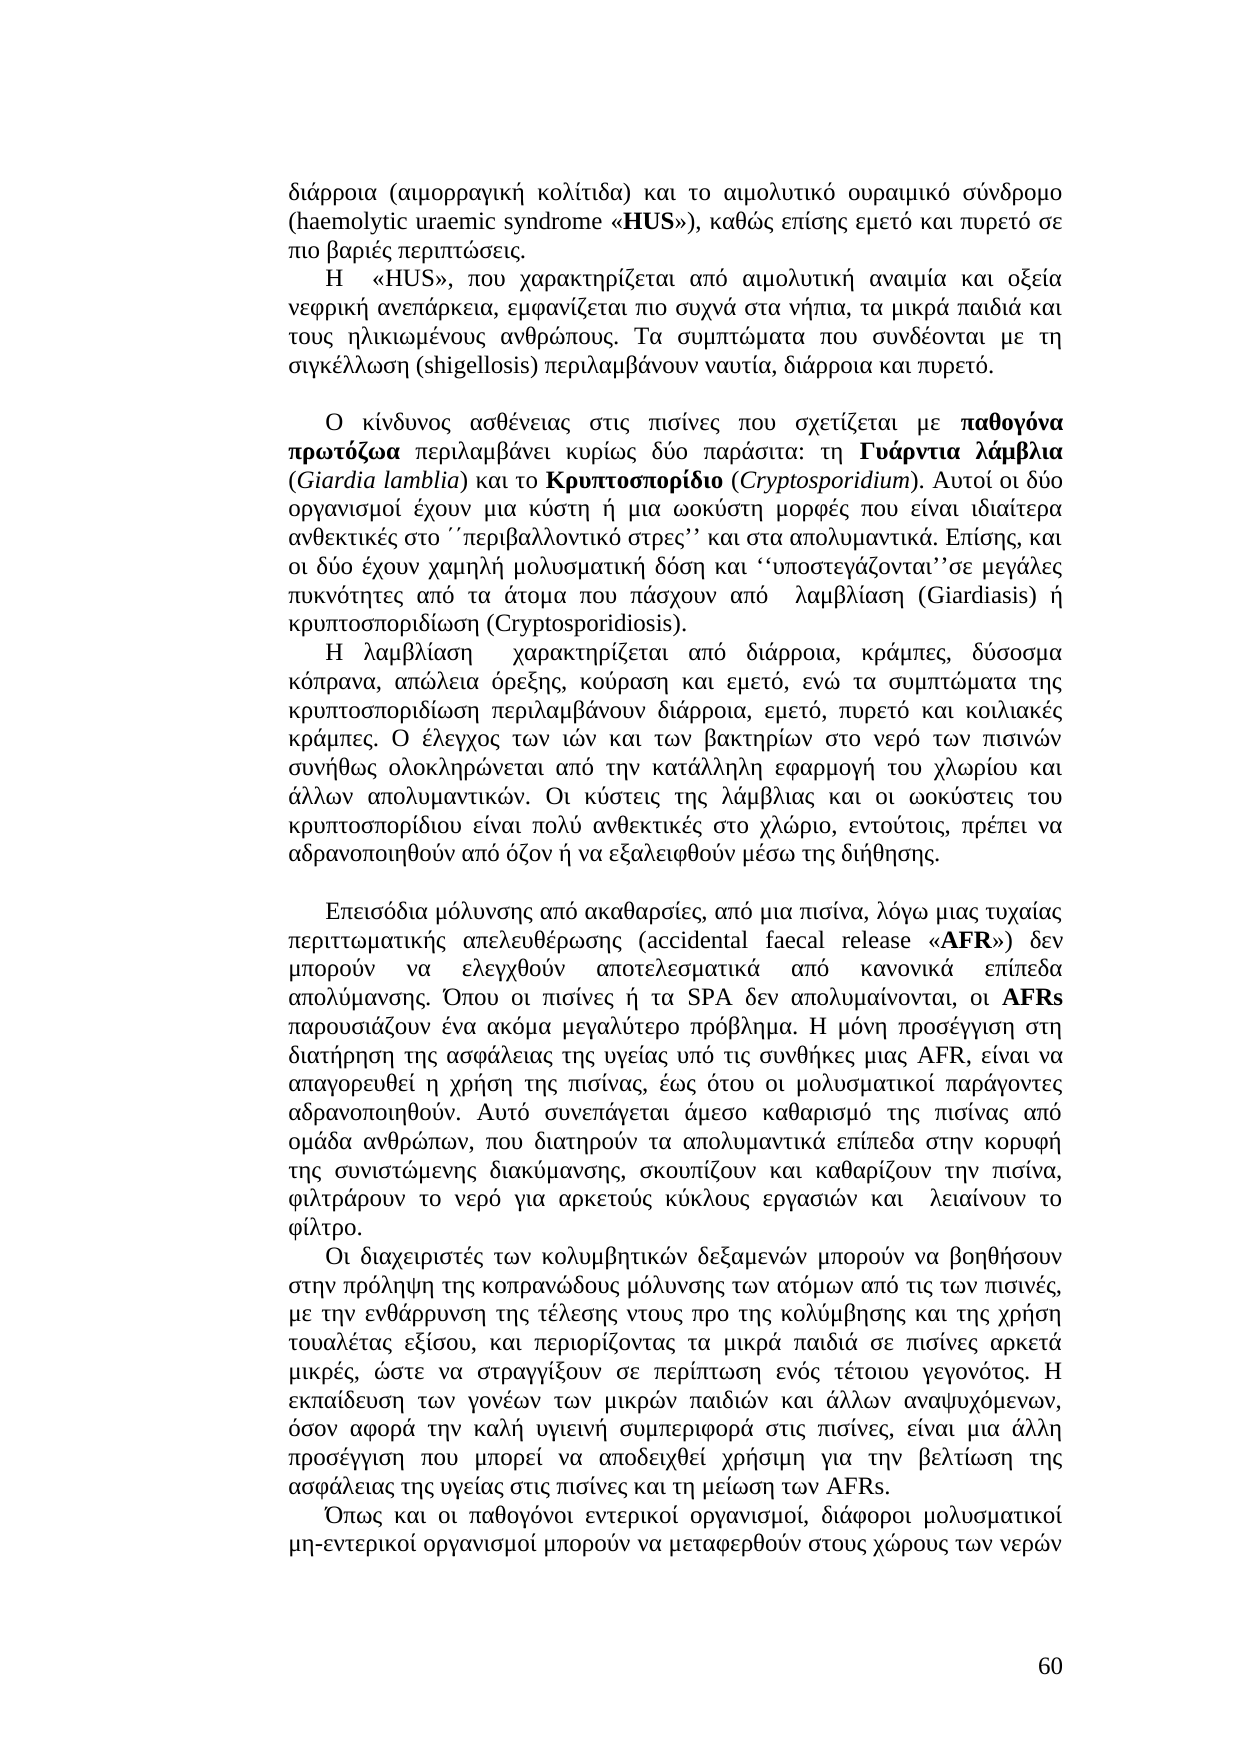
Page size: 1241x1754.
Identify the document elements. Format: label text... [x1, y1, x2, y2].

text Η «HUS», που χαρακτηρίζεται από αιμολυτική αναιμία και οξεία νεφρική ανεπάρκεια, εμφανίζεται πιο συχνά στα νήπια, τα μικρά παιδιά και τους ηλικιωμένους ανθρώπους. Τα συμπτώματα που συνδέονται με τη σιγκέλλωση (shigellosis) περιλαμβάνουν ναυτία, διάρροια και πυρετό. [288, 263, 1063, 378]
text Οι διαχειριστές των κολυμβητικών δεξαμενών μπορούν να βοηθήσουν στην πρόληψη της κοπρανώδους μόλυνσης των ατόμων από τις των πισινές, με την ενθάρρυνση της τέλεσης ντους προ της κολύμβησης και της χρήση τουαλέτας εξίσου, και περιορίζοντας τα μικρά παιδιά σε πισίνες αρκετά μικρές, ώστε να στραγγίξουν σε περίπτωση ενός τέτοιου γεγονότος. Η εκπαίδευση των γονέων των μικρών παιδιών και άλλων αναψυχόμενων, όσον αφορά την καλή υγιεινή συμπεριφορά στις πισίνες, είναι μια άλλη προσέγγιση που μπορεί να αποδειχθεί χρήσιμη για την βελτίωση της ασφάλειας της υγείας στις πισίνες και τη μείωση των AFRs. [288, 1241, 1063, 1500]
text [288, 1500, 1063, 1557]
text Επεισόδια μόλυνσης από ακαθαρσίες, από μια πισίνα, λόγω μιας τυχαίας περιττωματικής απελευθέρωσης (accidental faecal release «AFR») δεν μπορούν να ελεγχθούν αποτελεσματικά από κανονικά επίπεδα απολύμανσης. Όπου οι πισίνες ή τα SPA δεν απολυμαίνονται, οι AFRs παρουσιάζουν ένα ακόμα μεγαλύτερο πρόβλημα. Η μόνη προσέγγιση στη διατήρηση της ασφάλειας της υγείας υπό τις συνθήκες μιας AFR, είναι να απαγορευθεί η χρήση της πισίνας, έως ότου οι μολυσματικοί παράγοντες αδρανοποιηθούν. Αυτό συνεπάγεται άμεσο καθαρισμό της πισίνας από ομάδα ανθρώπων, που διατηρούν τα απολυμαντικά επίπεδα στην κορυφή της συνιστώμενης διακύμανσης, σκουπίζουν και καθαρίζουν την πισίνα, φιλτράρουν το νερό για αρκετούς κύκλους εργασιών και λειαίνουν το φίλτρο. [288, 896, 1063, 1241]
text Ο κίνδυνος ασθένειας στις πισίνες που σχετίζεται με παθογόνα πρωτόζωα περιλαμβάνει κυρίως δύο παράσιτα: τη Γυάρντια λάμβλια (Giardia lamblia) και το Κρυπτοσπορίδιο (Cryptosporidium). Αυτοί οι δύο οργανισμοί έχουν μια κύστη ή μια ωοκύστη μορφές που είναι ιδιαίτερα ανθεκτικές στο ΄΄περιβαλλοντικό στρες’’ και στα απολυμαντικά. Επίσης, και οι δύο έχουν χαμηλή μολυσματική δόση και ‘‘υποστεγάζονται’’σε μεγάλες πυκνότητες από τα άτομα που πάσχουν από λαμβλίαση (Giardiasis) ή κρυπτοσποριδίωση (Cryptosporidiosis). [288, 407, 1063, 637]
text H λαμβλίαση χαρακτηρίζεται από διάρροια, κράμπες, δύσοσμα κόπρανα, απώλεια όρεξης, κούραση και εμετό, ενώ τα συμπτώματα της κρυπτοσποριδίωση περιλαμβάνουν διάρροια, εμετό, πυρετό και κοιλιακές κράμπες. Ο έλεγχος των ιών και των βακτηρίων στο νερό των πισινών συνήθως ολοκληρώνεται από την κατάλληλη εφαρμογή του χλωρίου και άλλων απολυμαντικών. Οι κύστεις της λάμβλιας και οι ωοκύστεις του κρυπτοσπορίδιου είναι πολύ ανθεκτικές στο χλώριο, εντούτοις, πρέπει να αδρανοποιηθούν από όζον ή να εξαλειφθούν μέσω της διήθησης. [288, 637, 1063, 867]
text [288, 177, 1063, 263]
